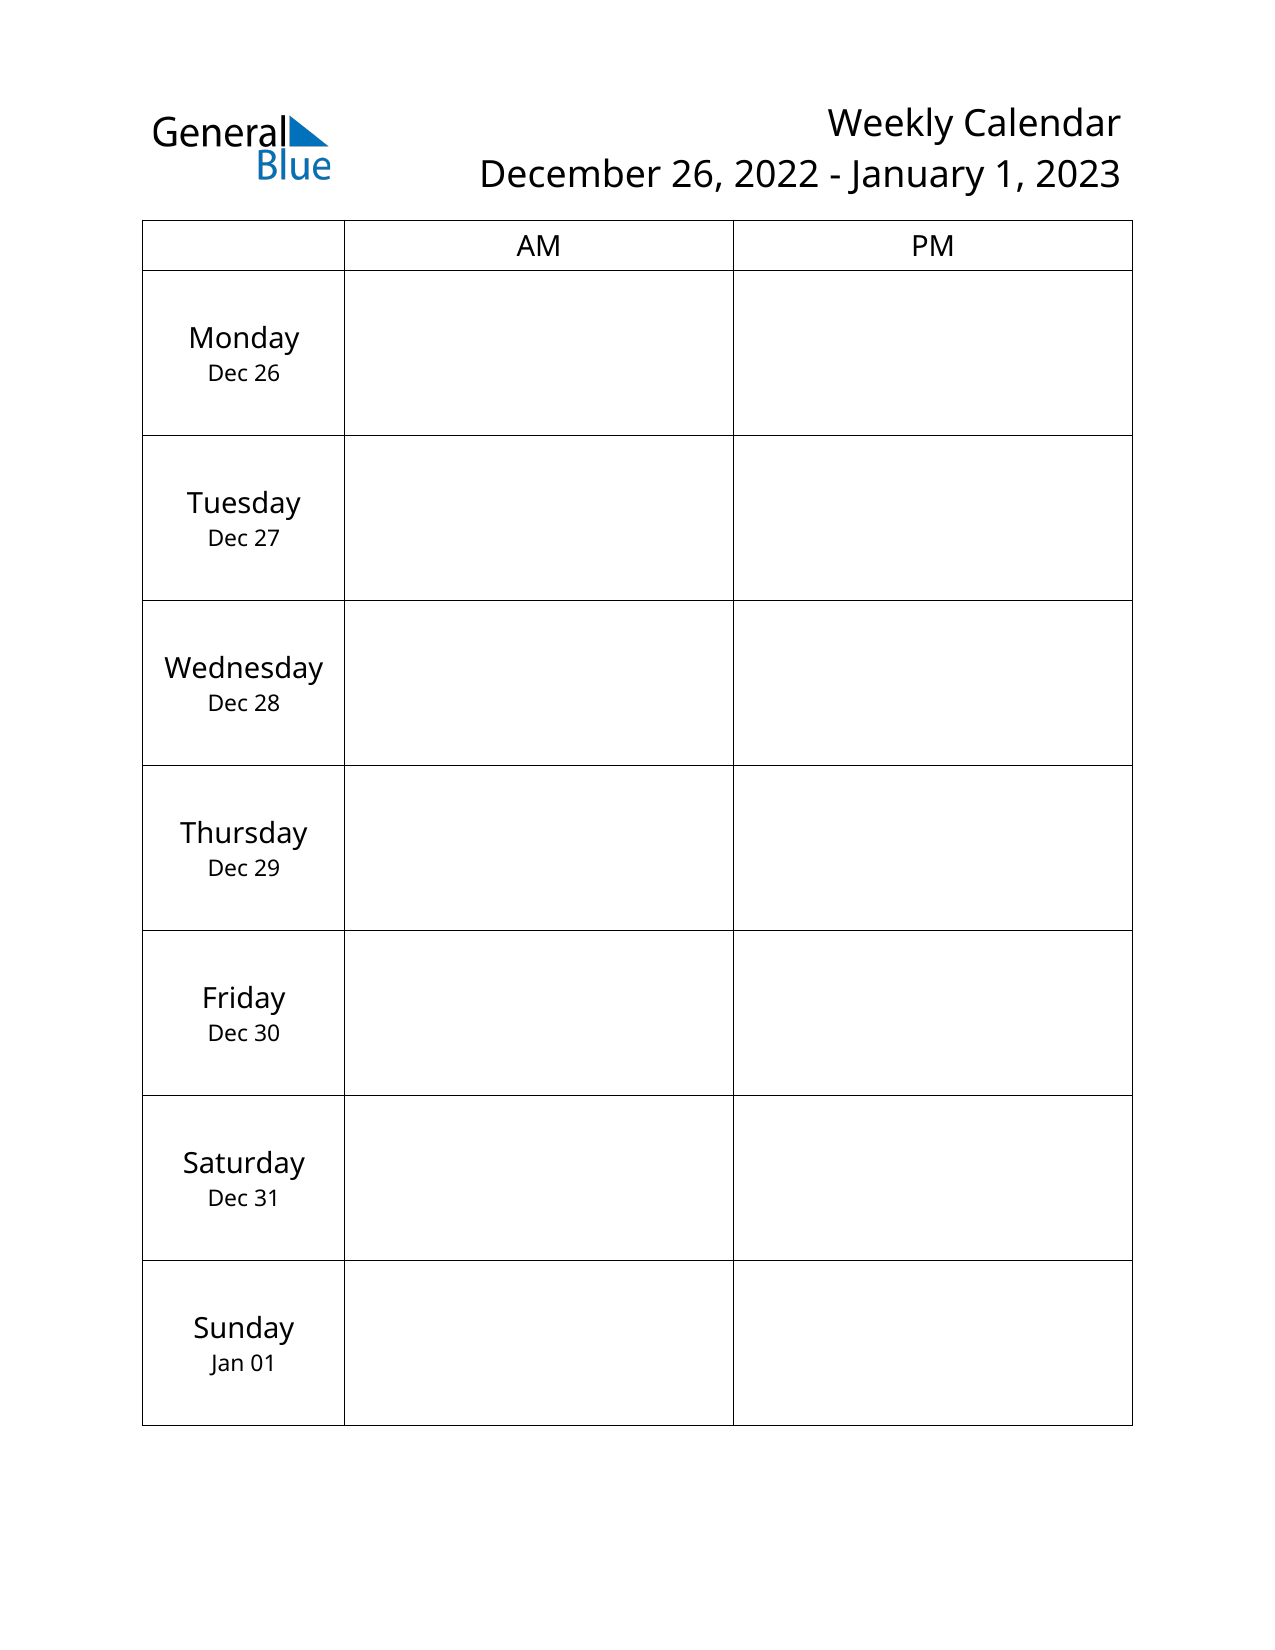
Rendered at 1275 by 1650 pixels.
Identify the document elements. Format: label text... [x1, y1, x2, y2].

table_cell [345, 766, 733, 930]
table_cell [345, 436, 733, 600]
table_cell [345, 601, 733, 765]
table_cell [734, 1261, 1132, 1425]
table_cell [345, 931, 733, 1095]
table_cell Wednesday Dec 28 [143, 601, 344, 765]
table_cell Saturday Dec 31 [143, 1096, 344, 1260]
table_cell [734, 436, 1132, 600]
table_cell [734, 931, 1132, 1095]
table_cell [734, 1096, 1132, 1260]
table_cell Monday Dec 26 [143, 271, 344, 435]
table_cell Friday Dec 30 [143, 931, 344, 1095]
table_cell AM [345, 221, 733, 270]
table_cell [345, 271, 733, 435]
table_cell [143, 221, 344, 270]
table_cell [345, 1261, 733, 1425]
table_cell PM [734, 221, 1132, 270]
table_cell Thursday Dec 29 [143, 766, 344, 930]
table_cell Sunday Jan 01 [143, 1261, 344, 1425]
table_cell [734, 601, 1132, 765]
table_cell [345, 1096, 733, 1260]
table_cell [734, 766, 1132, 930]
table_header [143, 75, 345, 219]
picture [153, 115, 331, 180]
table_header Weekly Calendar December 26, 2022 - January 1, 2023 [345, 75, 1132, 219]
table_cell Tuesday Dec 27 [143, 436, 344, 600]
table_cell [734, 271, 1132, 435]
